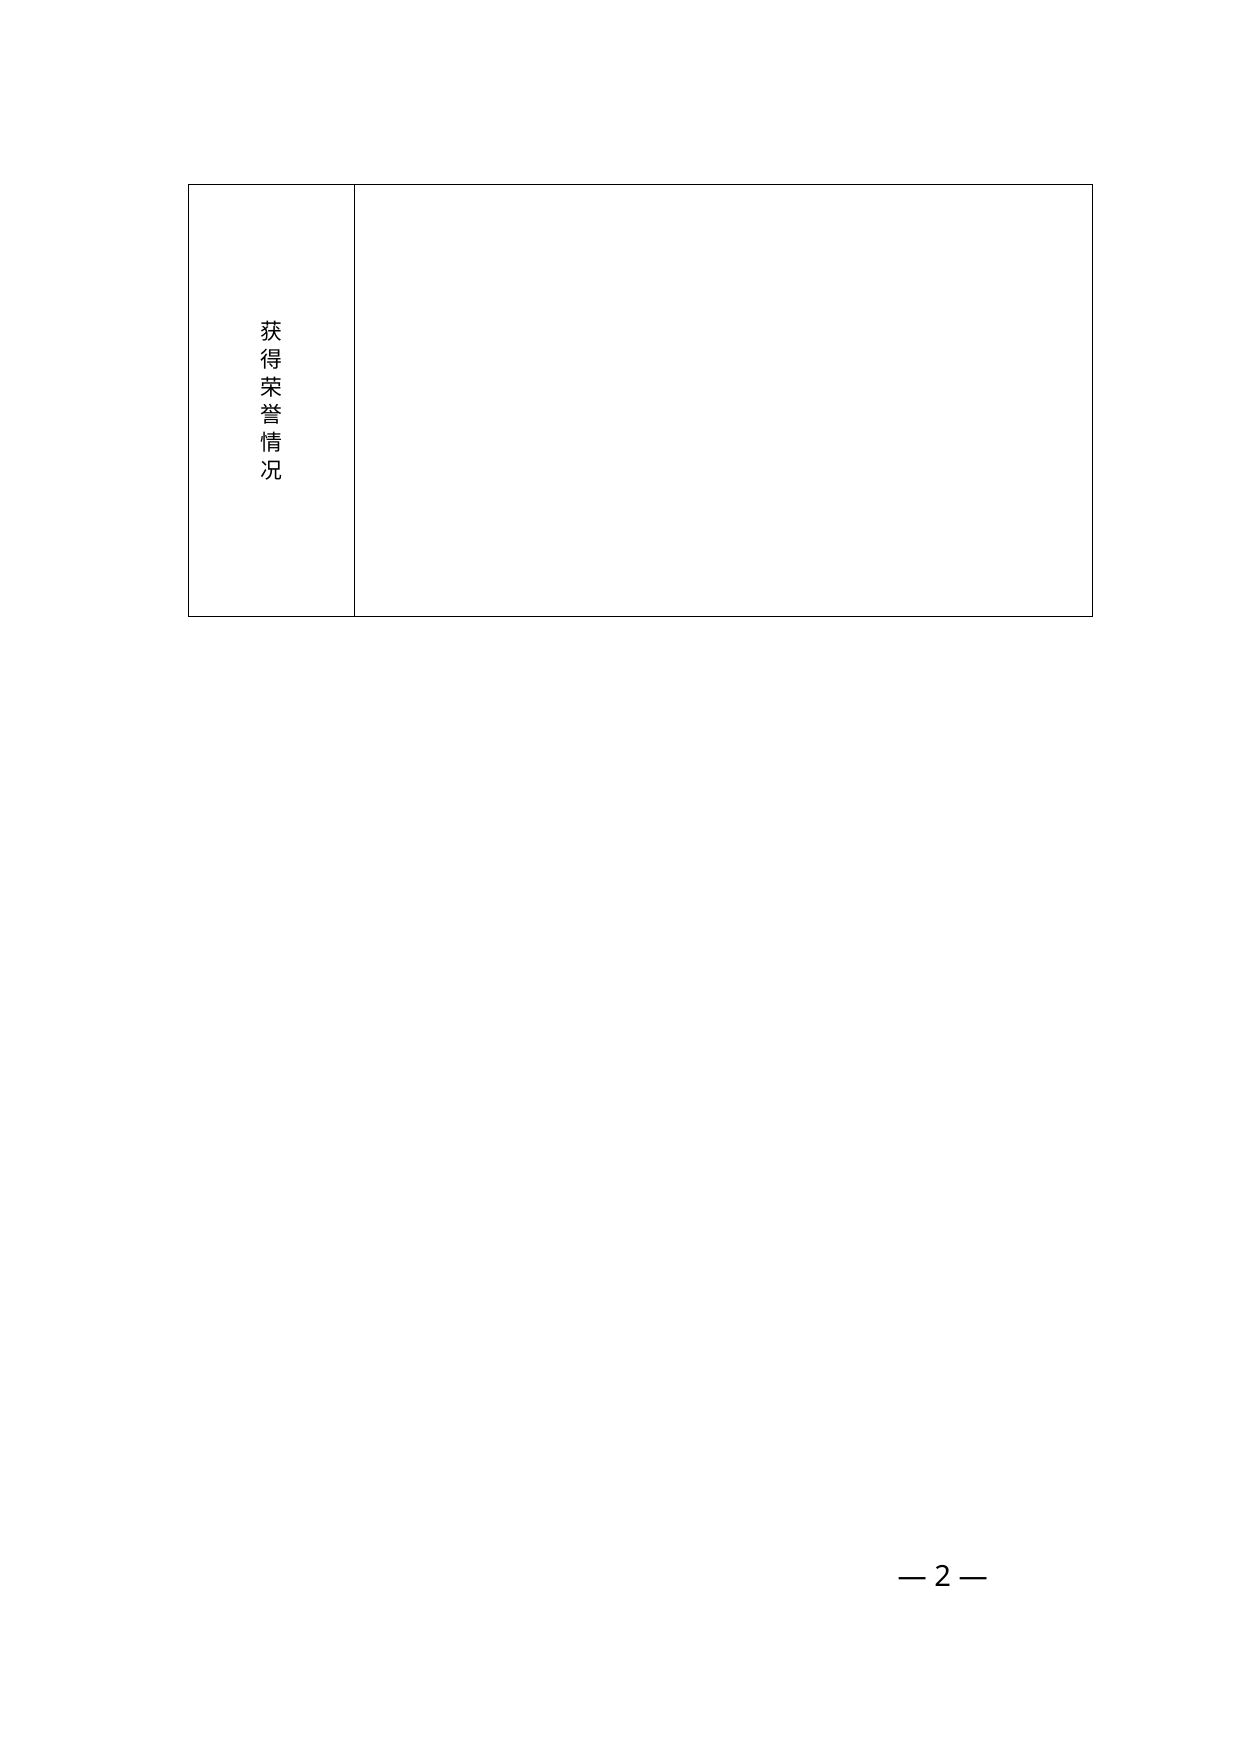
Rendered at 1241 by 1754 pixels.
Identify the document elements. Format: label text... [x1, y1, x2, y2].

table_cell 获得荣誉情况 [189, 185, 354, 616]
table_cell [355, 185, 1092, 616]
